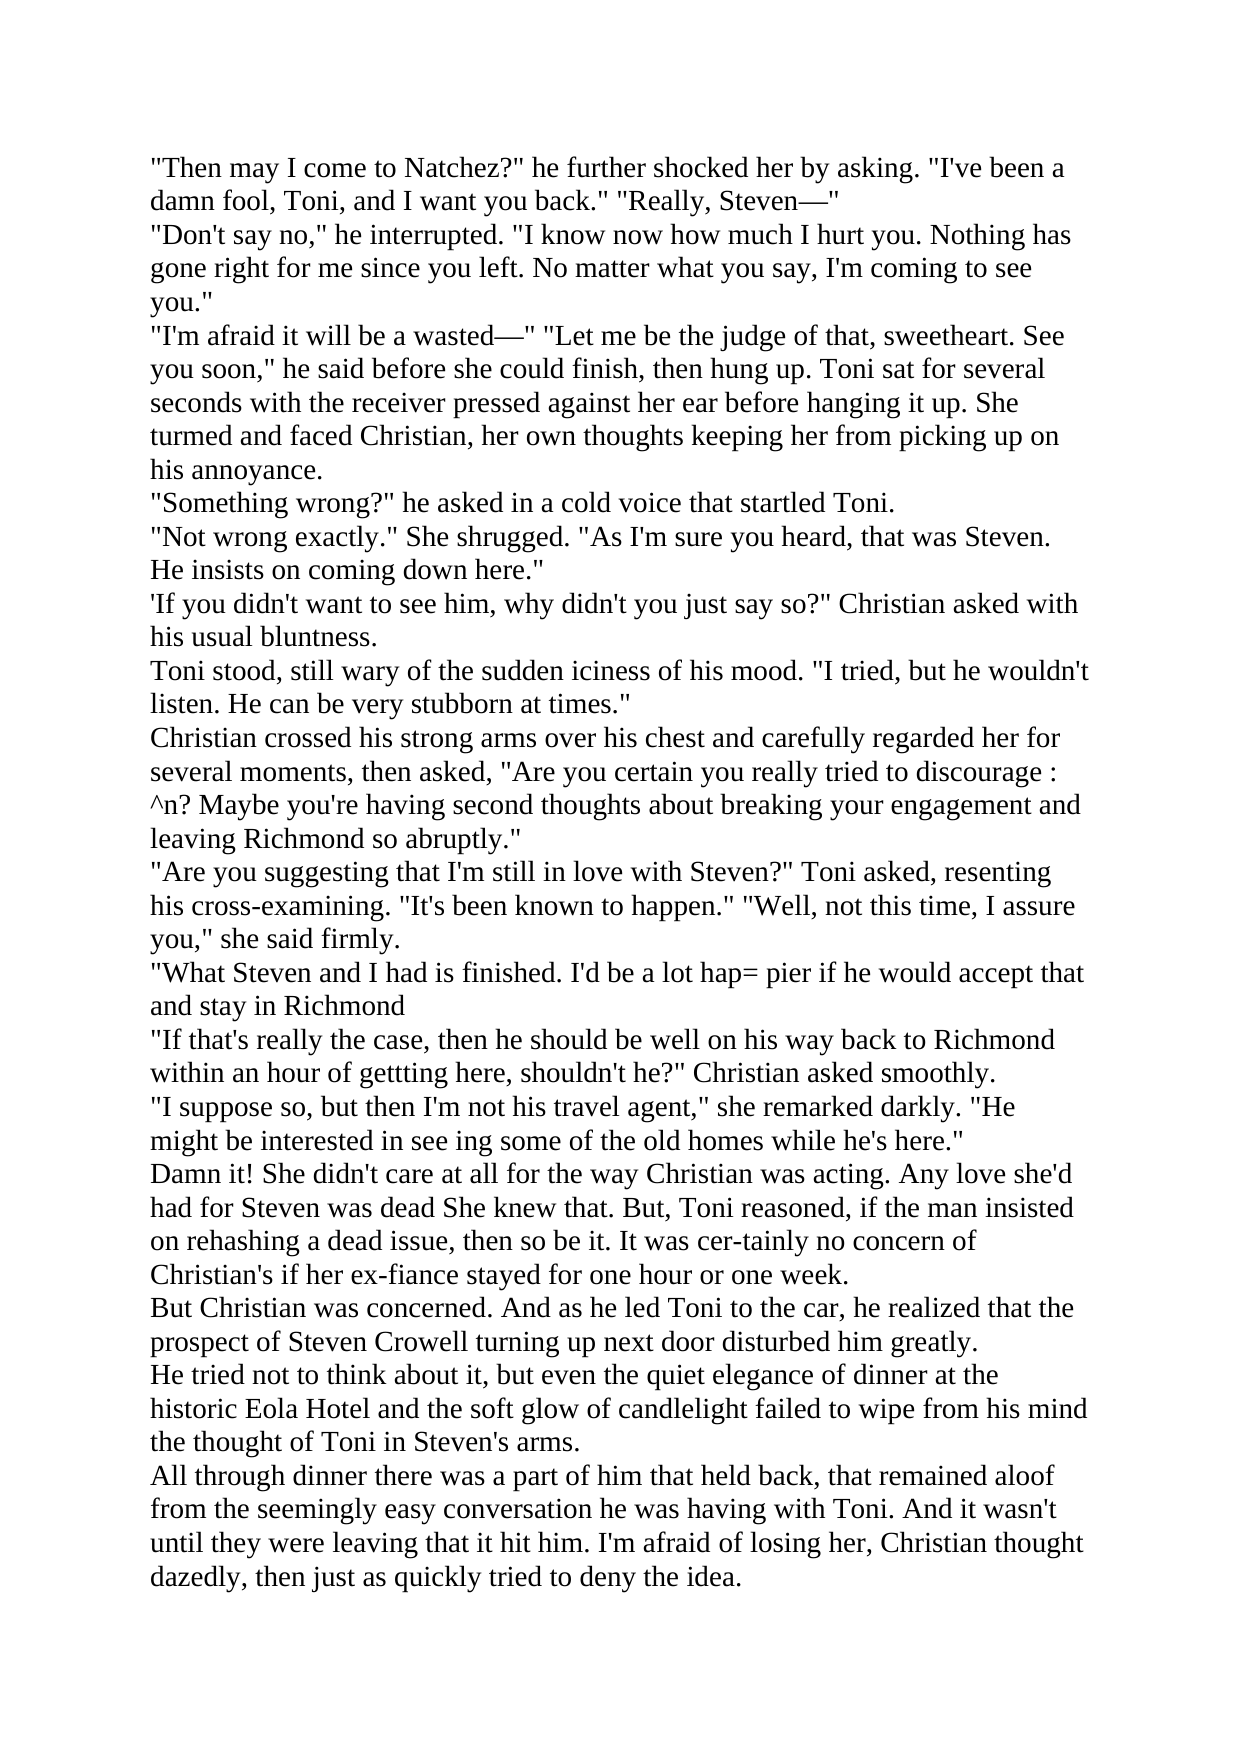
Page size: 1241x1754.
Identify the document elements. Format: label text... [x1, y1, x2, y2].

text "I suppose so, but then I'm not his travel agent," she remarked darkly. "He might be interested in see ing some of the old homes while he's here." [150, 1089, 1090, 1156]
text All through dinner there was a part of him that held back, that remained aloof from the seemingly easy conversation he was having with Toni. And it wasn't until they were leaving that it hit him. I'm afraid of losing her, Christian thought dazedly, then just as quickly tried to deny the idea. [150, 1458, 1090, 1592]
text "Something wrong?" he asked in a cold voice that startled Toni. [150, 485, 1090, 519]
text Toni stood, still wary of the sudden iciness of his mood. "I tried, but he wouldn't listen. He can be very stubborn at times." [150, 653, 1090, 720]
text Christian crossed his strong arms over his chest and carefully regarded her for several moments, then asked, "Are you certain you really tried to discourage : ^n? Maybe you're having second thoughts about breaking your engagement and leaving Richmond so abruptly." [150, 720, 1090, 854]
text "Not wrong exactly." She shrugged. "As I'm sure you heard, that was Steven. He insists on coming down here." [150, 519, 1090, 586]
text But Christian was concerned. And as he led Toni to the car, he realized that the prospect of Steven Crowell turning up next door disturbed him greatly. [150, 1290, 1090, 1357]
text "Then may I come to Natchez?" he further shocked her by asking. "I've been a damn fool, Toni, and I want you back." "Really, Steven—" [150, 150, 1090, 217]
text He tried not to think about it, but even the quiet elegance of dinner at the historic Eola Hotel and the soft glow of candlelight failed to wipe from his mind the thought of Toni in Steven's arms. [150, 1357, 1090, 1458]
text "I'm afraid it will be a wasted—" "Let me be the judge of that, sweetheart. See you soon," he said before she could finish, then hung up. Toni sat for several seconds with the receiver pressed against her ear before hanging it up. She turmed and faced Christian, her own thoughts keeping her from picking up on his annoyance. [150, 318, 1090, 485]
text "Are you suggesting that I'm still in love with Steven?" Toni asked, resenting his cross-examining. "It's been known to happen." "Well, not this time, I assure you," she said firmly. [150, 854, 1090, 955]
text 'If you didn't want to see him, why didn't you just say so?" Christian asked with his usual bluntness. [150, 586, 1090, 653]
text "If that's really the case, then he should be well on his way back to Richmond within an hour of gettting here, shouldn't he?" Christian asked smoothly. [150, 1022, 1090, 1089]
text Damn it! She didn't care at all for the way Christian was acting. Any love she'd had for Steven was dead She knew that. But, Toni reasoned, if the man insisted on rehashing a dead issue, then so be it. It was cer-tainly no concern of Christian's if her ex-fiance stayed for one hour or one week. [150, 1156, 1090, 1290]
text "Don't say no," he interrupted. "I know now how much I hurt you. Nothing has gone right for me since you left. No matter what you say, I'm coming to see you." [150, 217, 1090, 318]
text "What Steven and I had is finished. I'd be a lot hap= pier if he would accept that and stay in Richmond [150, 955, 1090, 1022]
